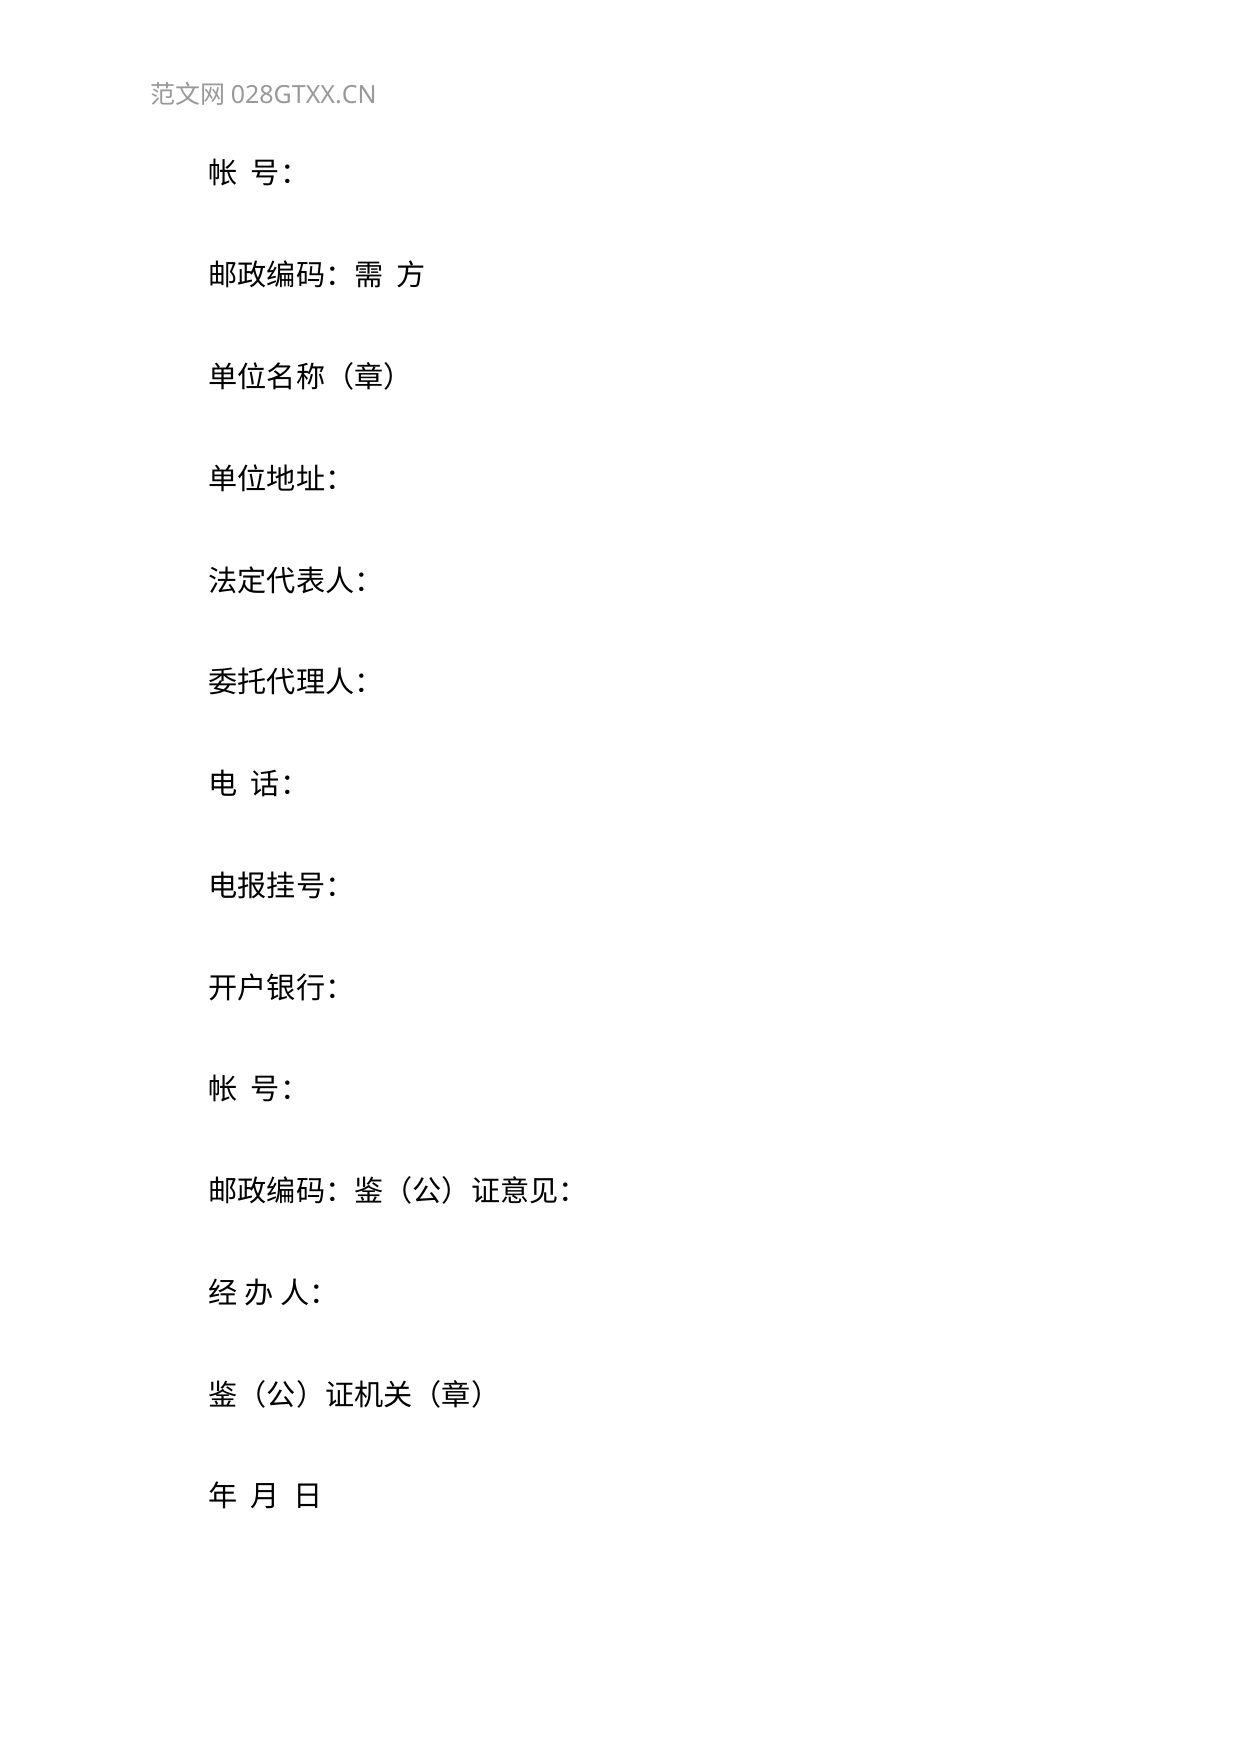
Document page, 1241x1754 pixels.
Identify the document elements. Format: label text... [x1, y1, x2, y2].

text 经 办 人： [150, 1269, 1090, 1312]
text 年 月 日 [150, 1473, 1090, 1515]
text 邮政编码：需 方 [150, 252, 1090, 294]
text 开户银行： [150, 964, 1090, 1006]
text 电 话： [150, 761, 1090, 803]
text 委托代理人： [150, 659, 1090, 701]
text 法定代表人： [150, 557, 1090, 599]
text 邮政编码：鉴（公）证意见： [150, 1168, 1090, 1210]
text 鉴（公）证机关（章） [150, 1371, 1090, 1413]
text 帐 号： [150, 1066, 1090, 1108]
text 单位名称（章） [150, 353, 1090, 396]
text 帐 号： [150, 150, 1090, 192]
text 电报挂号： [150, 862, 1090, 905]
text 单位地址： [150, 455, 1090, 498]
